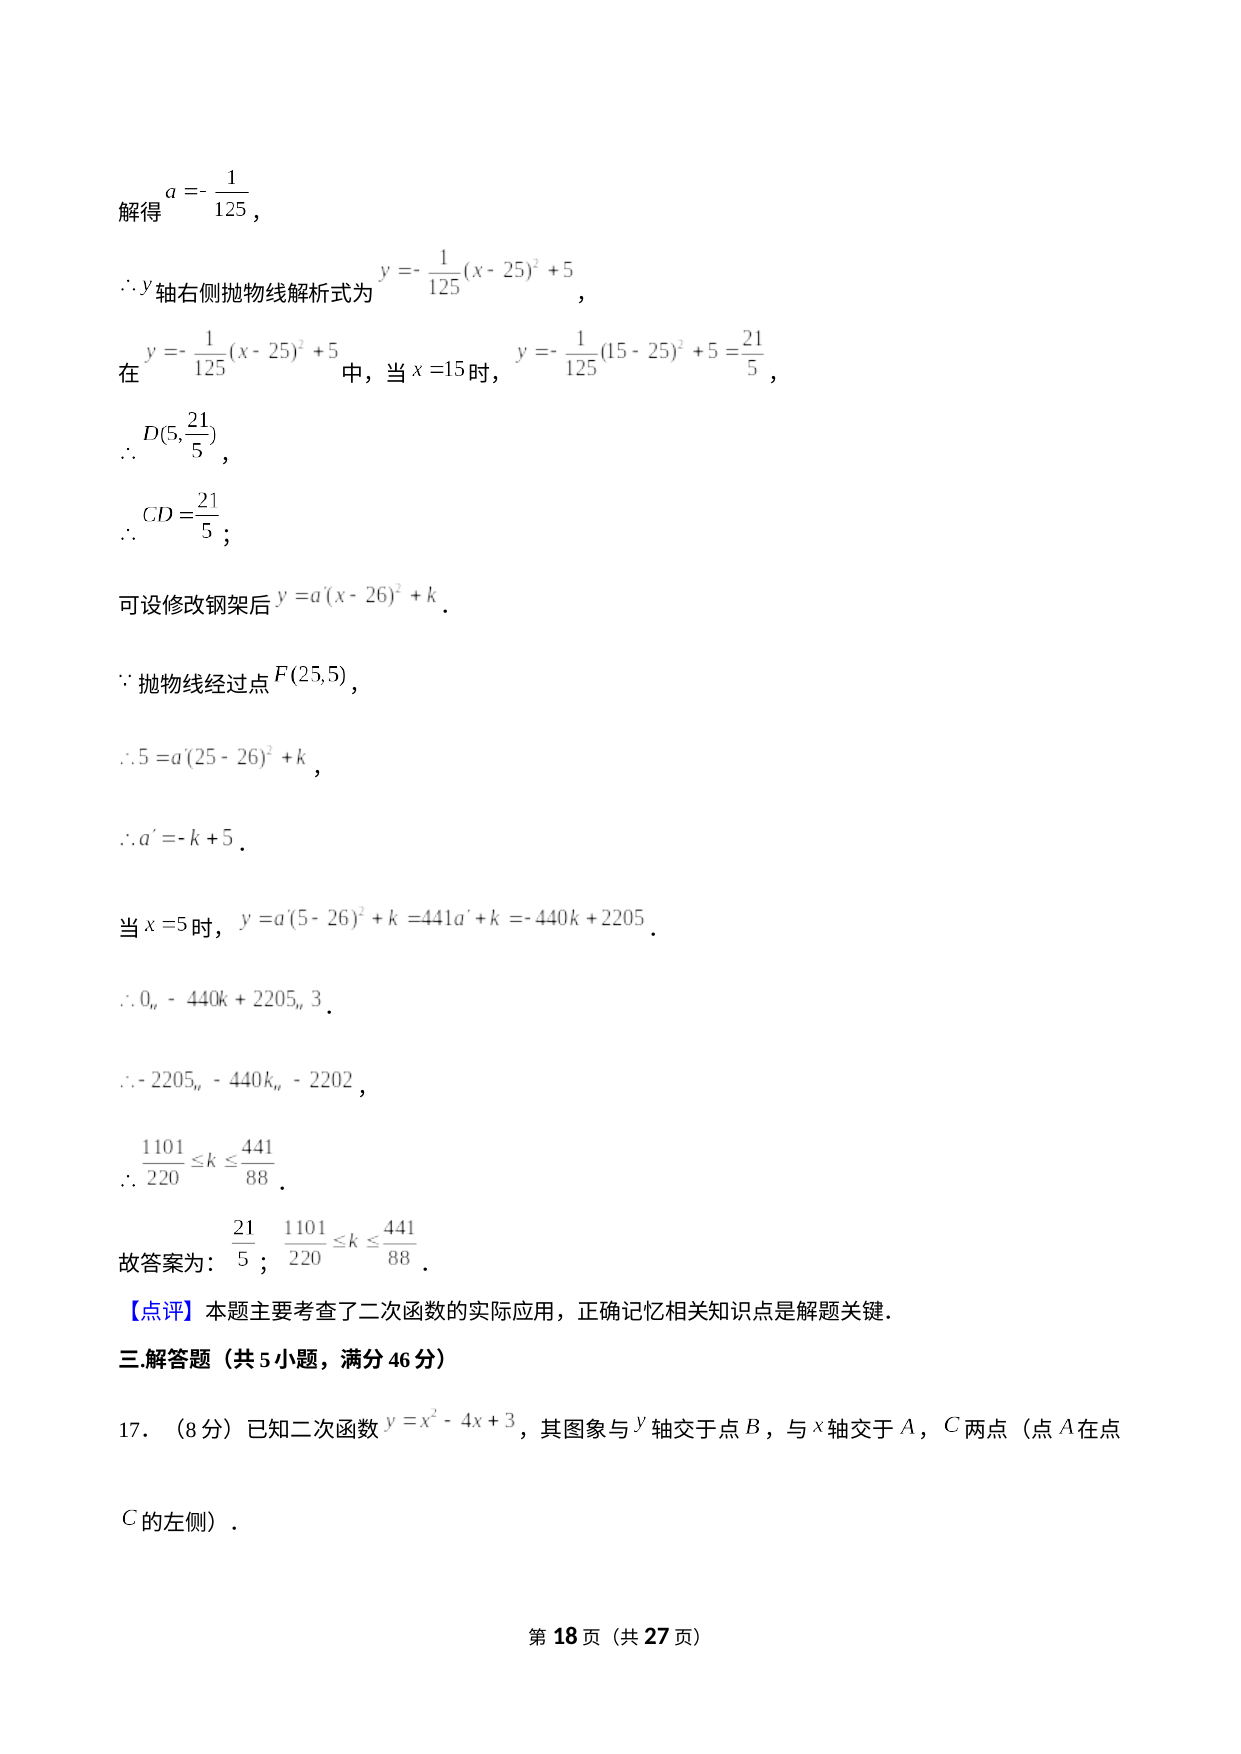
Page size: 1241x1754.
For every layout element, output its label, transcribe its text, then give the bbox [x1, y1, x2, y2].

text 轴右侧抛物线解析式为， [118, 243, 1122, 308]
text 抛物线经过点， [118, 647, 1122, 712]
text 解得， [118, 162, 1122, 227]
text ， [118, 1051, 1122, 1116]
text ， [118, 404, 1122, 469]
text ， [118, 728, 1122, 793]
text 当时，． [118, 889, 1122, 954]
text ． [118, 970, 1122, 1035]
text 三.解答题（共5小题，满分46分） [118, 1342, 1122, 1374]
text 【点评】本题主要考查了二次函数的实际应用，正确记忆相关知识点是解题关键． [118, 1294, 1122, 1326]
text 可设修改钢架后． [118, 566, 1122, 631]
text 故答案为：；． [118, 1213, 1122, 1278]
text ； [118, 485, 1122, 550]
text 17．（8分）已知二次函数，其图象与轴交于点，与轴交于，两点（点在点的左侧）． [118, 1390, 1122, 1553]
text ． [118, 1132, 1122, 1197]
text ． [118, 809, 1122, 874]
text 在中，当时，， [118, 324, 1122, 389]
